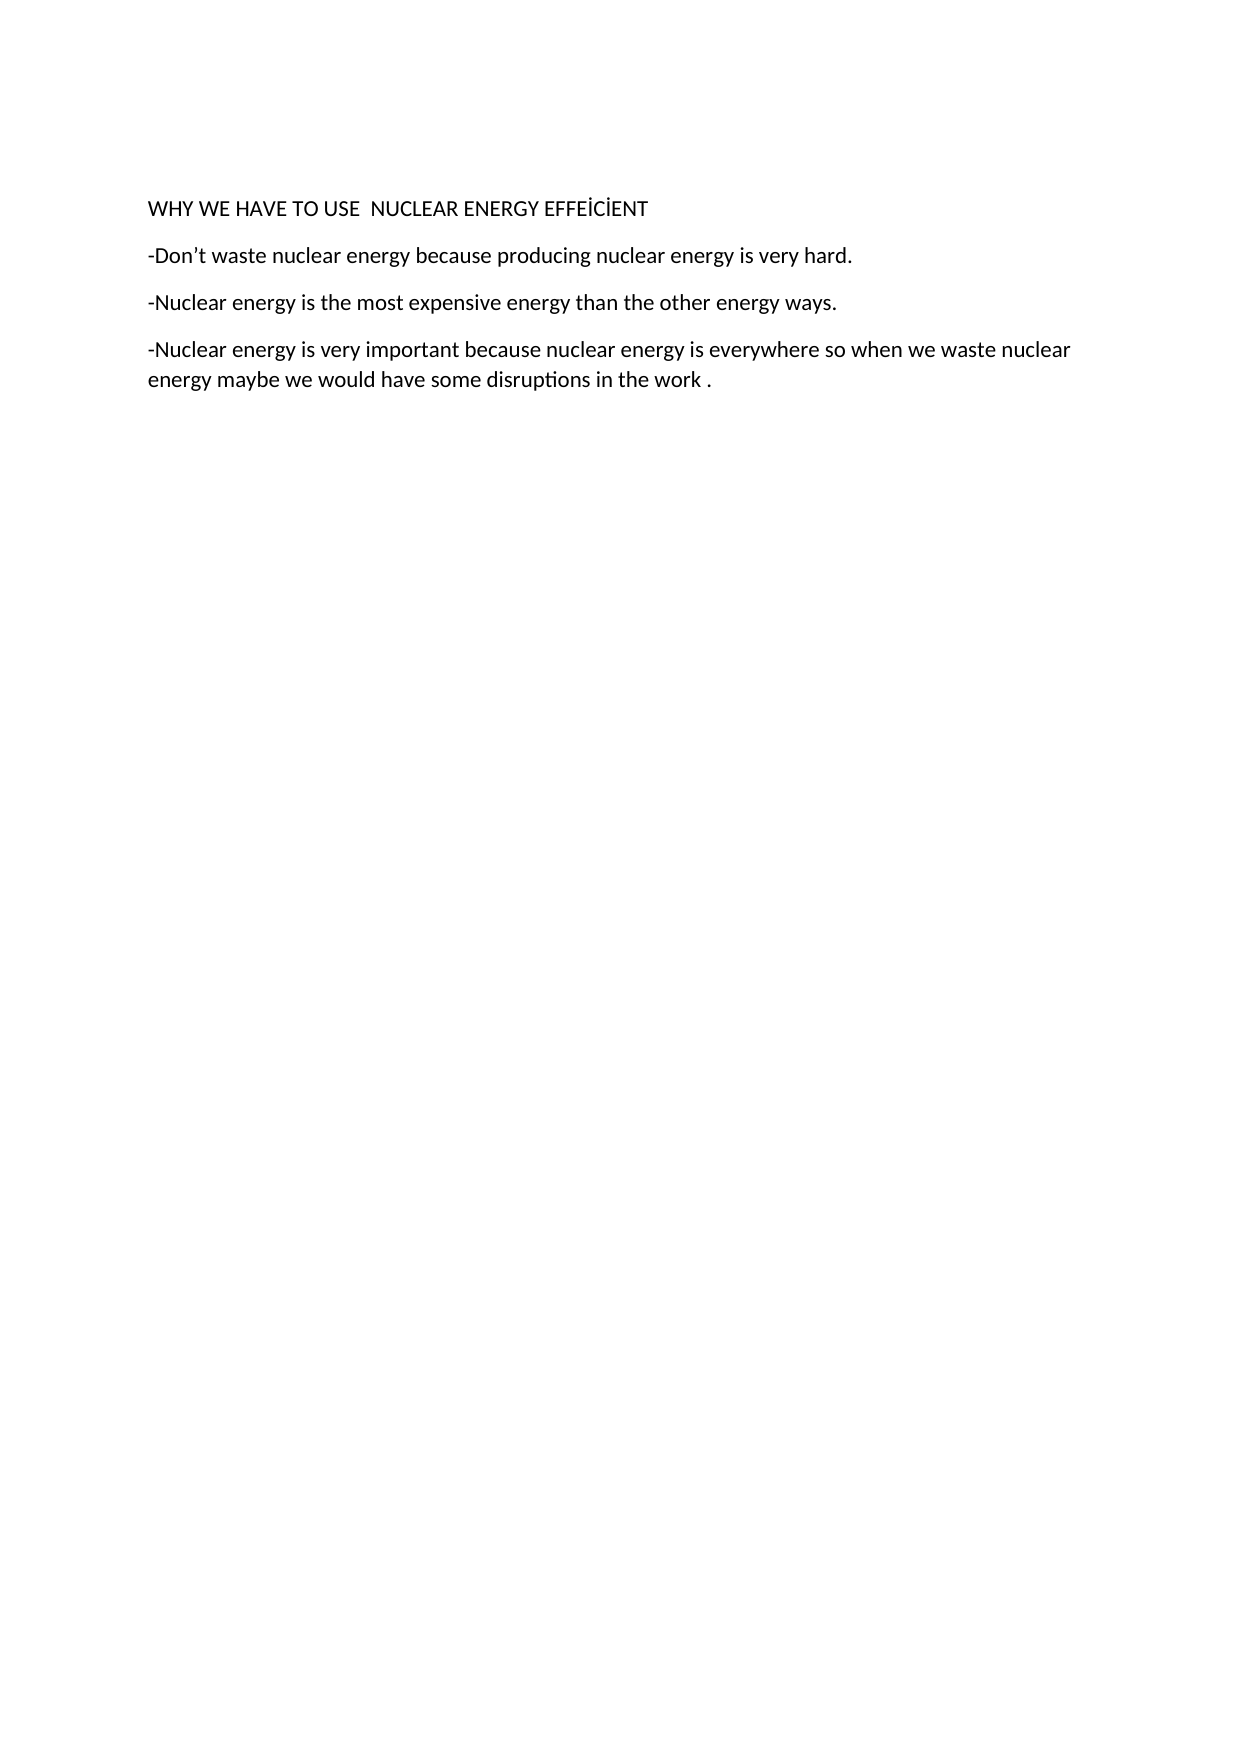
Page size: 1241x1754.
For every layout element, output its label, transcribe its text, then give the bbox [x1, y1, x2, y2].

text -Nuclear energy is the most expensive energy than the other energy ways. [148, 288, 1093, 316]
text WHY WE HAVE TO USE NUCLEAR ENERGY EFFEİCİENT [148, 194, 1093, 222]
text -Nuclear energy is very important because nuclear energy is everywhere so when we waste nuclear energy maybe we would have some disruptions in the work . [148, 335, 1093, 393]
text -Don’t waste nuclear energy because producing nuclear energy is very hard. [148, 241, 1093, 269]
